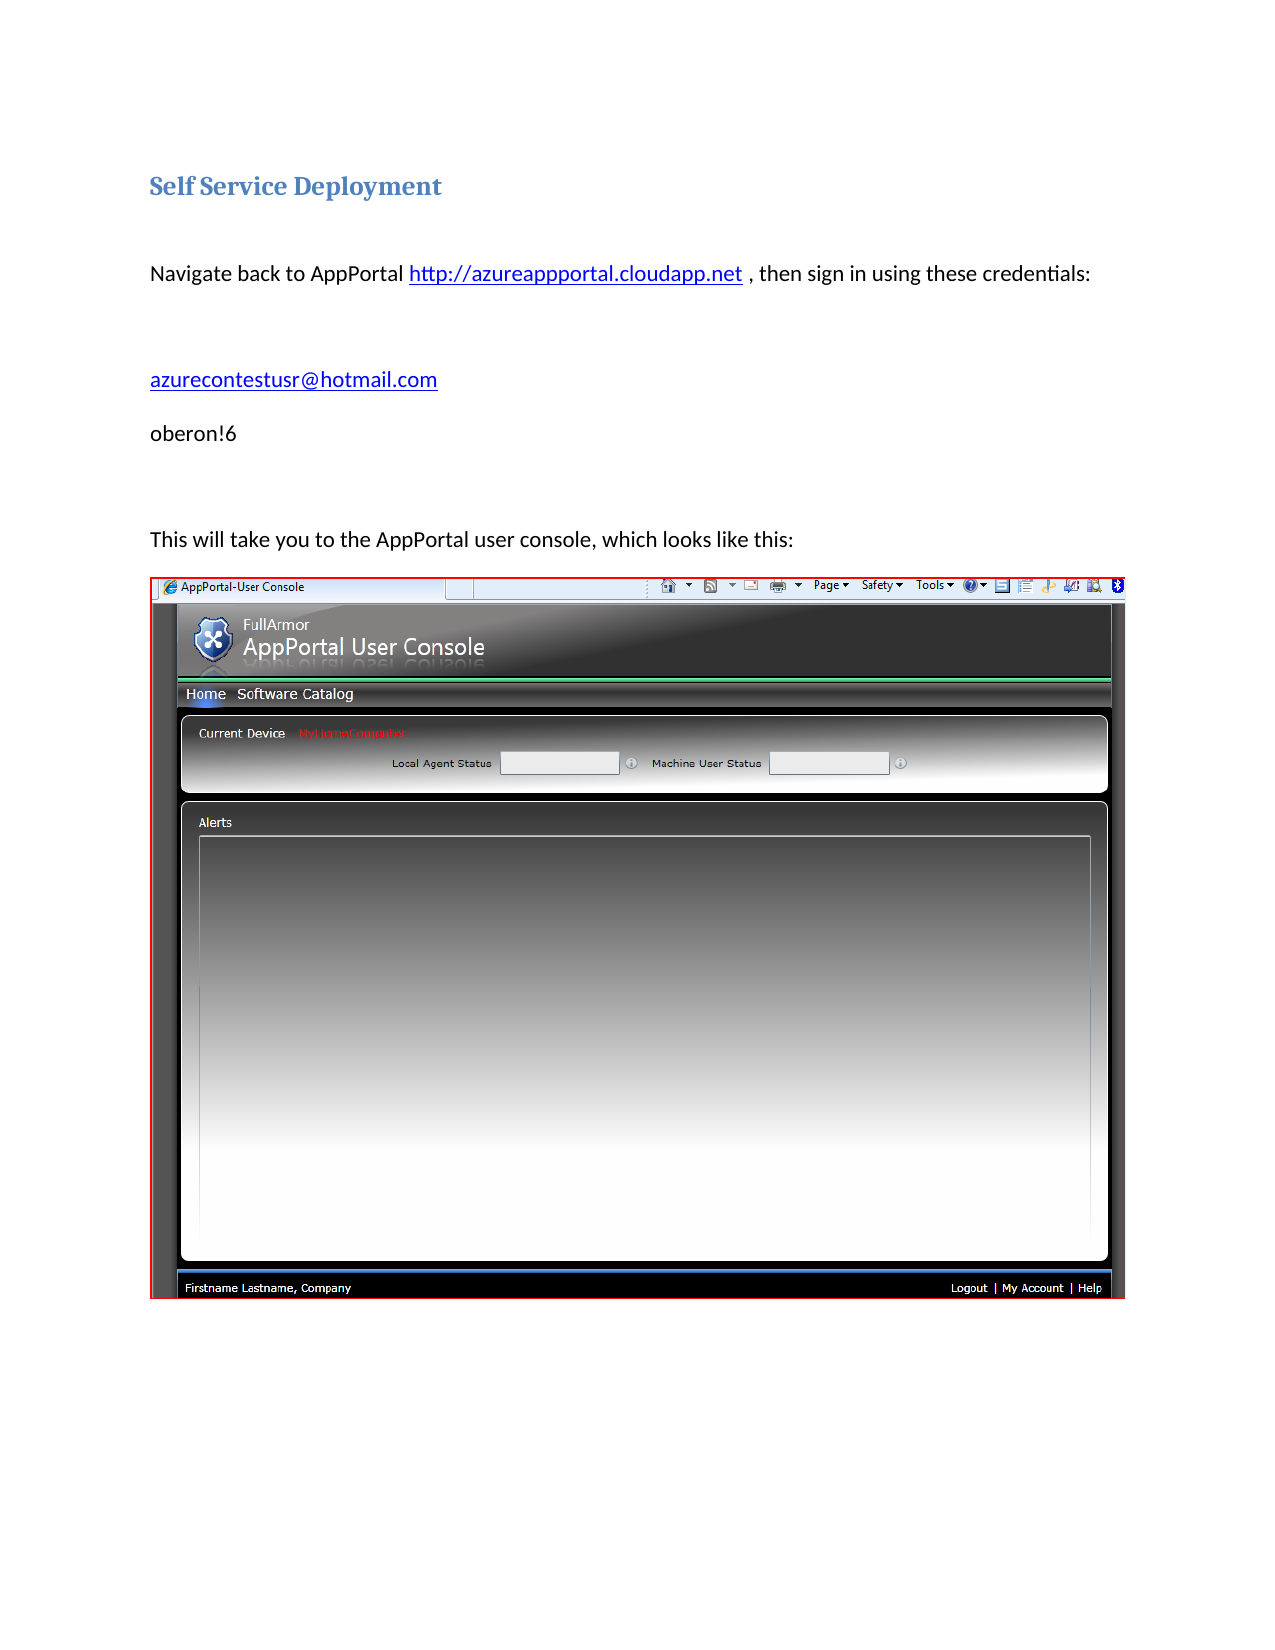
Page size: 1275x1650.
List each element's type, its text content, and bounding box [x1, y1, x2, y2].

text oberon!6 [150, 419, 1125, 447]
text Navigate back to AppPortal http://azureappportal.cloudapp.net , then sign in using these credentials: [150, 259, 1125, 288]
text This will take you to the AppPortal user console, which looks like this: [150, 525, 1125, 553]
subtitle Self Service Deployment [150, 171, 1125, 202]
text azurecontestusr@hotmail.com [150, 366, 1125, 394]
picture [150, 577, 1125, 1299]
